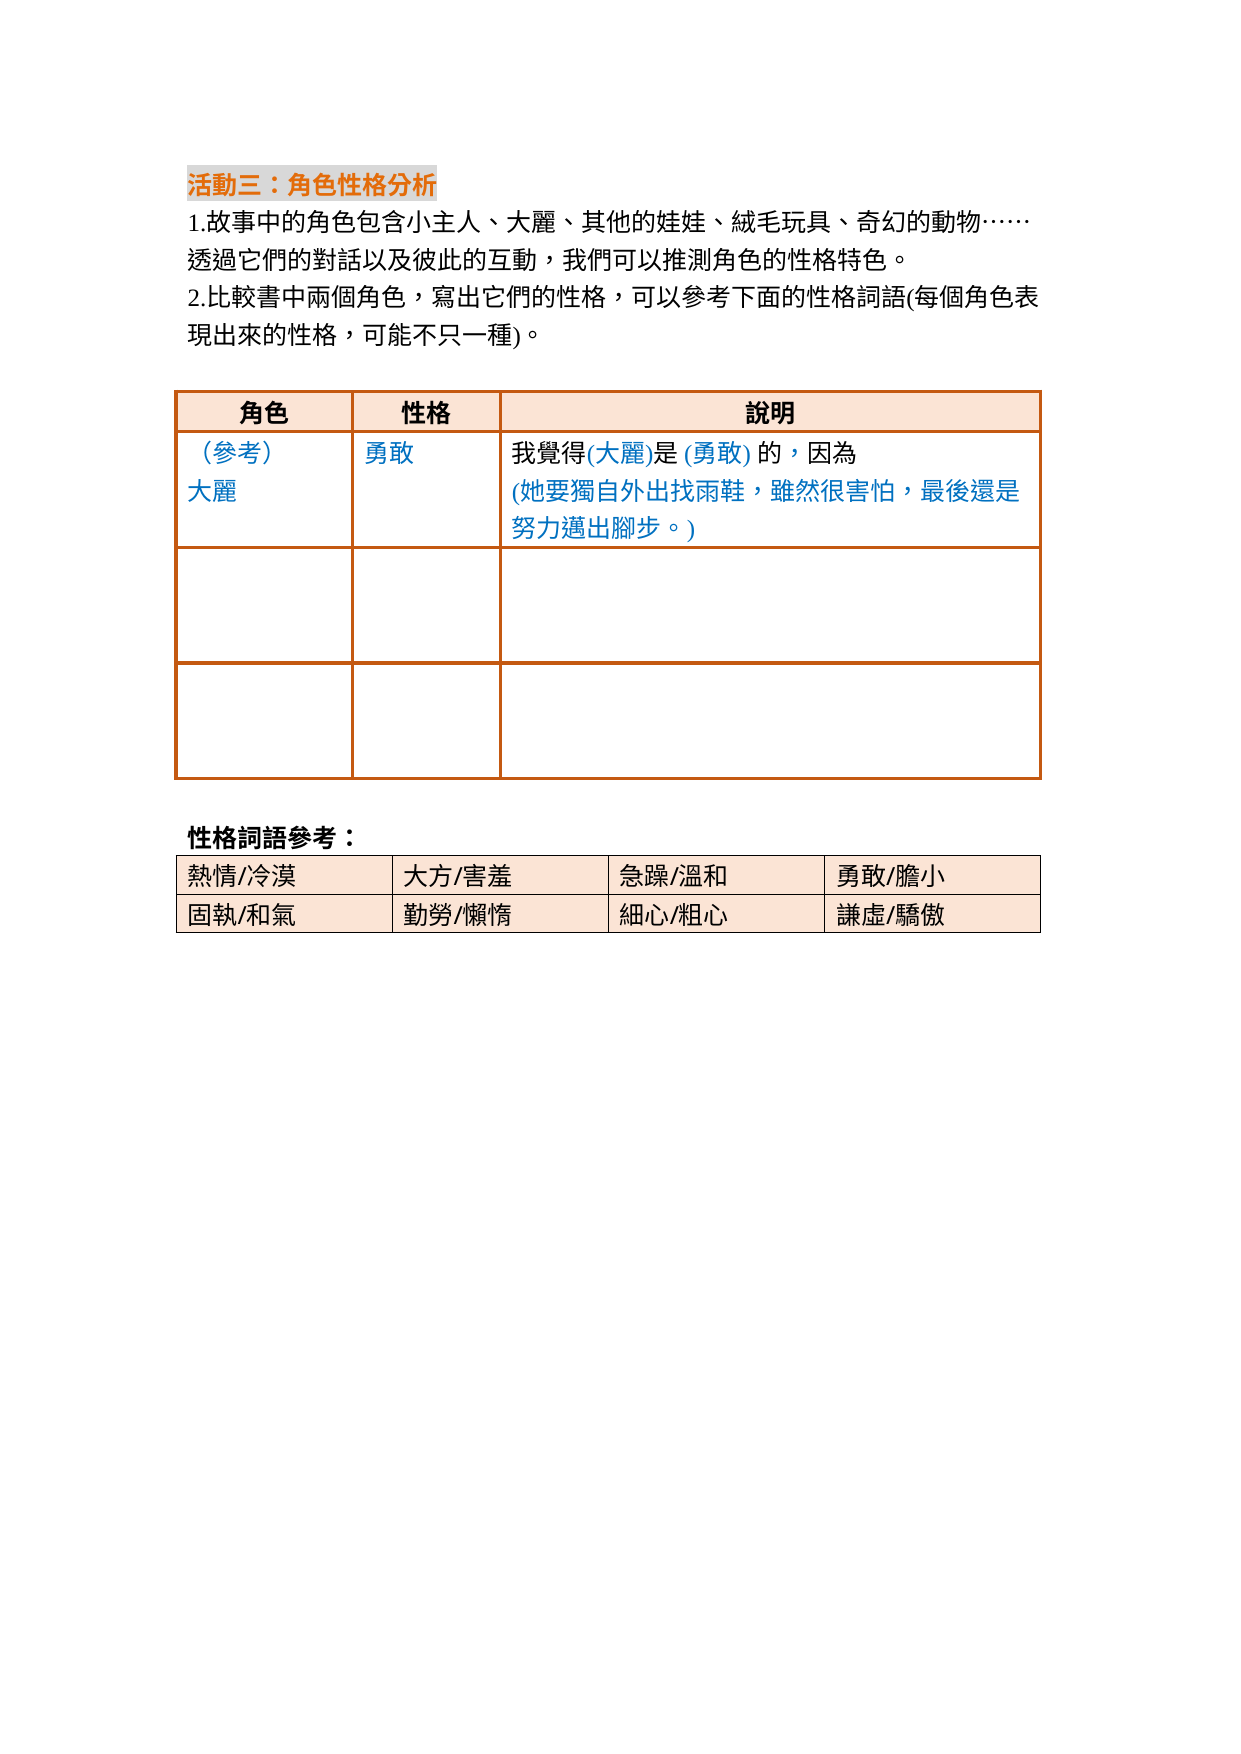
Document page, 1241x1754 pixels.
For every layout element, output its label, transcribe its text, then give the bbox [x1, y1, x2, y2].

table_cell 我覺得(大麗)是 (勇敢) 的，因為 (她要獨自外出找雨鞋，雖然很害怕，最後還是努力邁出腳步。) [502, 433, 1039, 546]
table_header 急躁/溫和 [609, 856, 824, 894]
table_cell [502, 549, 1039, 661]
table_header 角色 [178, 393, 351, 430]
text 1.故事中的角色包含小主人、大麗、其他的娃娃、絨毛玩具、奇幻的動物……透過它們的對話以及彼此的互動，我們可以推測角色的性格特色。 [187, 202, 1053, 277]
table_header 大方/害羞 [393, 856, 608, 894]
table_cell [354, 665, 499, 777]
table_header 熱情/冷漠 [177, 856, 392, 894]
table_header 性格 [354, 393, 499, 430]
table_header 說明 [502, 393, 1039, 430]
table_cell 細心/粗心 [609, 895, 824, 932]
table_cell [178, 549, 351, 661]
table_cell [502, 665, 1039, 777]
table_cell 固執/和氣 [177, 895, 392, 932]
table_cell [178, 665, 351, 777]
table_header 勇敢/膽小 [825, 856, 1040, 894]
text 性格詞語參考： [187, 780, 1053, 855]
text 2.比較書中兩個角色，寫出它們的性格，可以參考下面的性格詞語(每個角色表現出來的性格，可能不只一種)。 [187, 277, 1053, 389]
table_cell 勤勞/懶惰 [393, 895, 608, 932]
table_cell 謙虛/驕傲 [825, 895, 1040, 932]
table_cell （參考） 大麗 [178, 433, 351, 546]
text 活動三：角色性格分析 [187, 164, 1053, 202]
table_cell [354, 549, 499, 661]
table_cell 勇敢 [354, 433, 499, 546]
